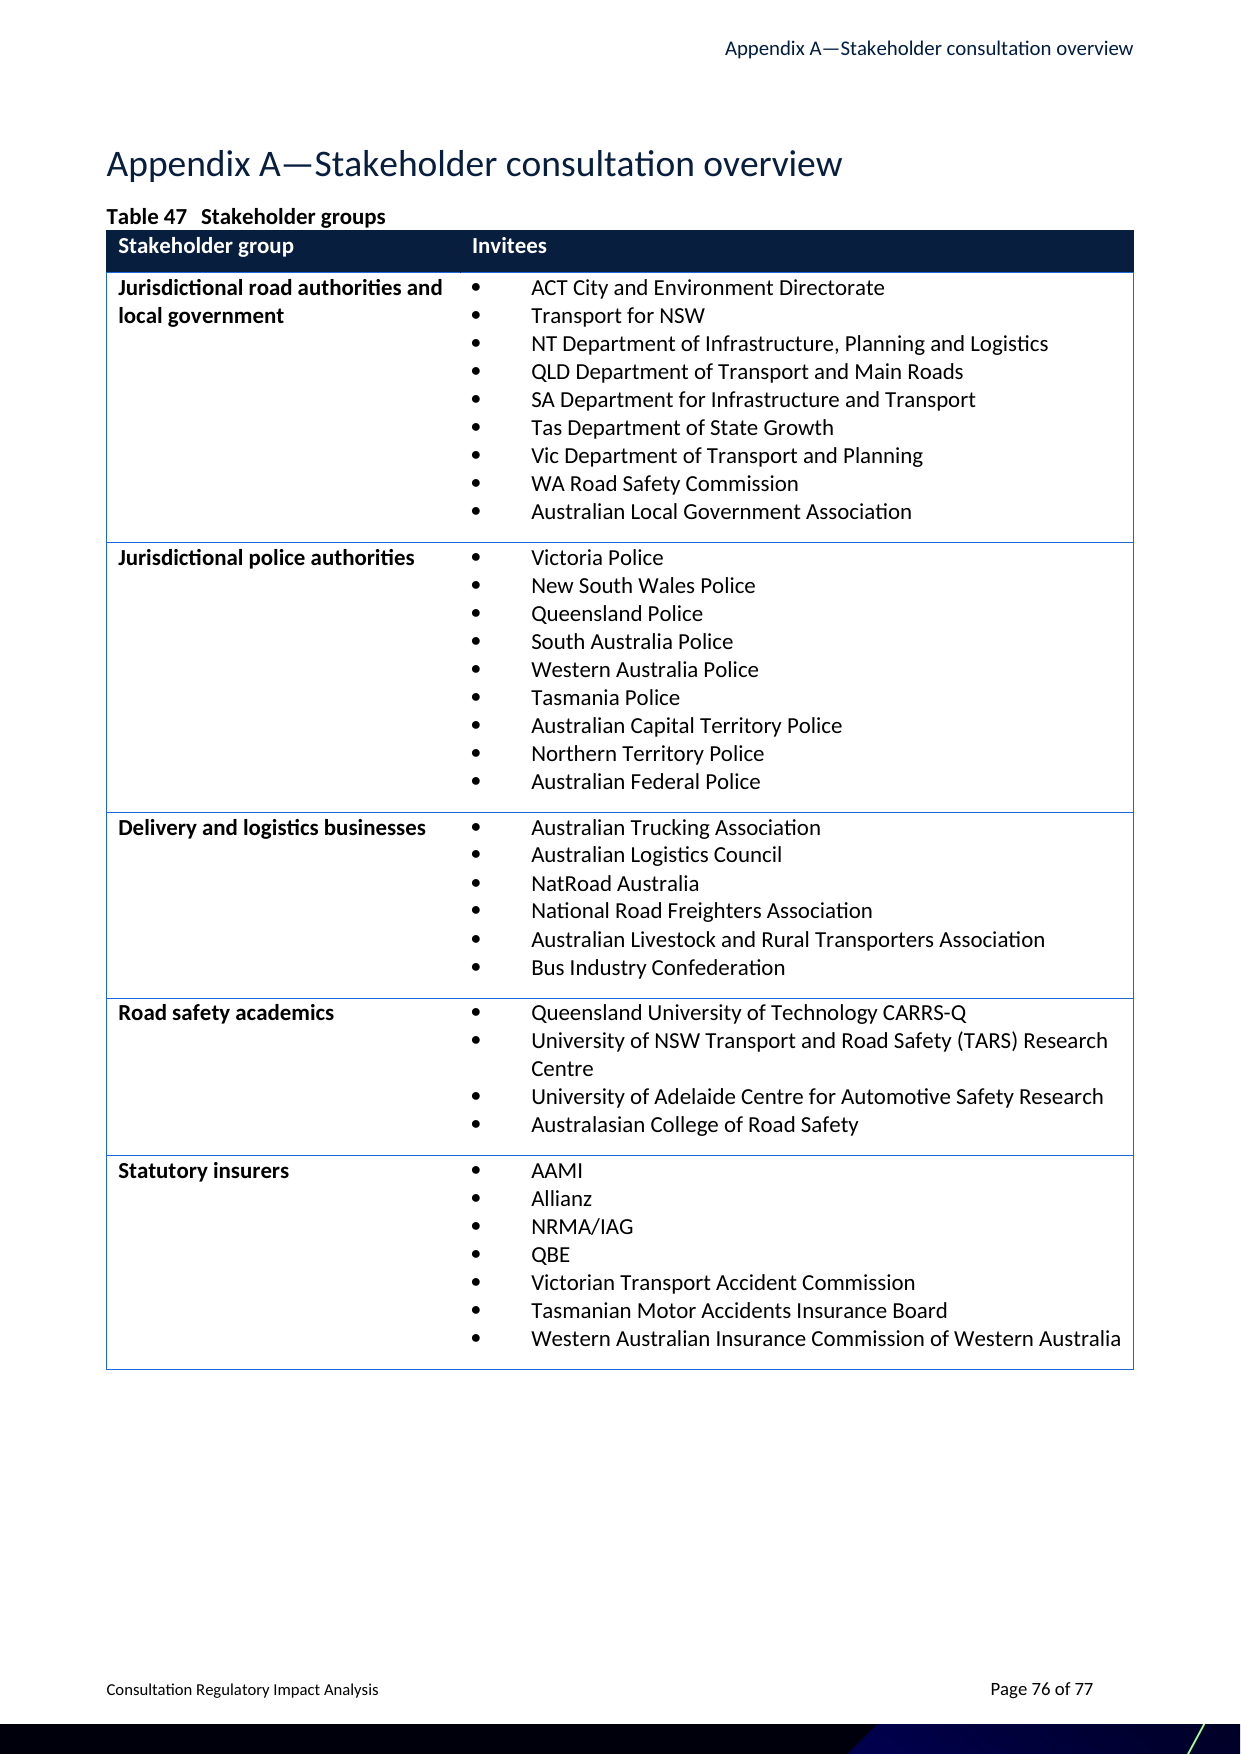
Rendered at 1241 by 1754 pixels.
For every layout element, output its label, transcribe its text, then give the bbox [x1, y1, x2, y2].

subtitle Appendix A—Stakeholder consultation overview [106, 140, 1134, 186]
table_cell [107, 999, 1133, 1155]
picture [0, 1724, 1241, 1754]
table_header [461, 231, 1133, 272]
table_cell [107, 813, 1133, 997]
subtitle Table 47 Stakeholder groups [106, 202, 1134, 230]
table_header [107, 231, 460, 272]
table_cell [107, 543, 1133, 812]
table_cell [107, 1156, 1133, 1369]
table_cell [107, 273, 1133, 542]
